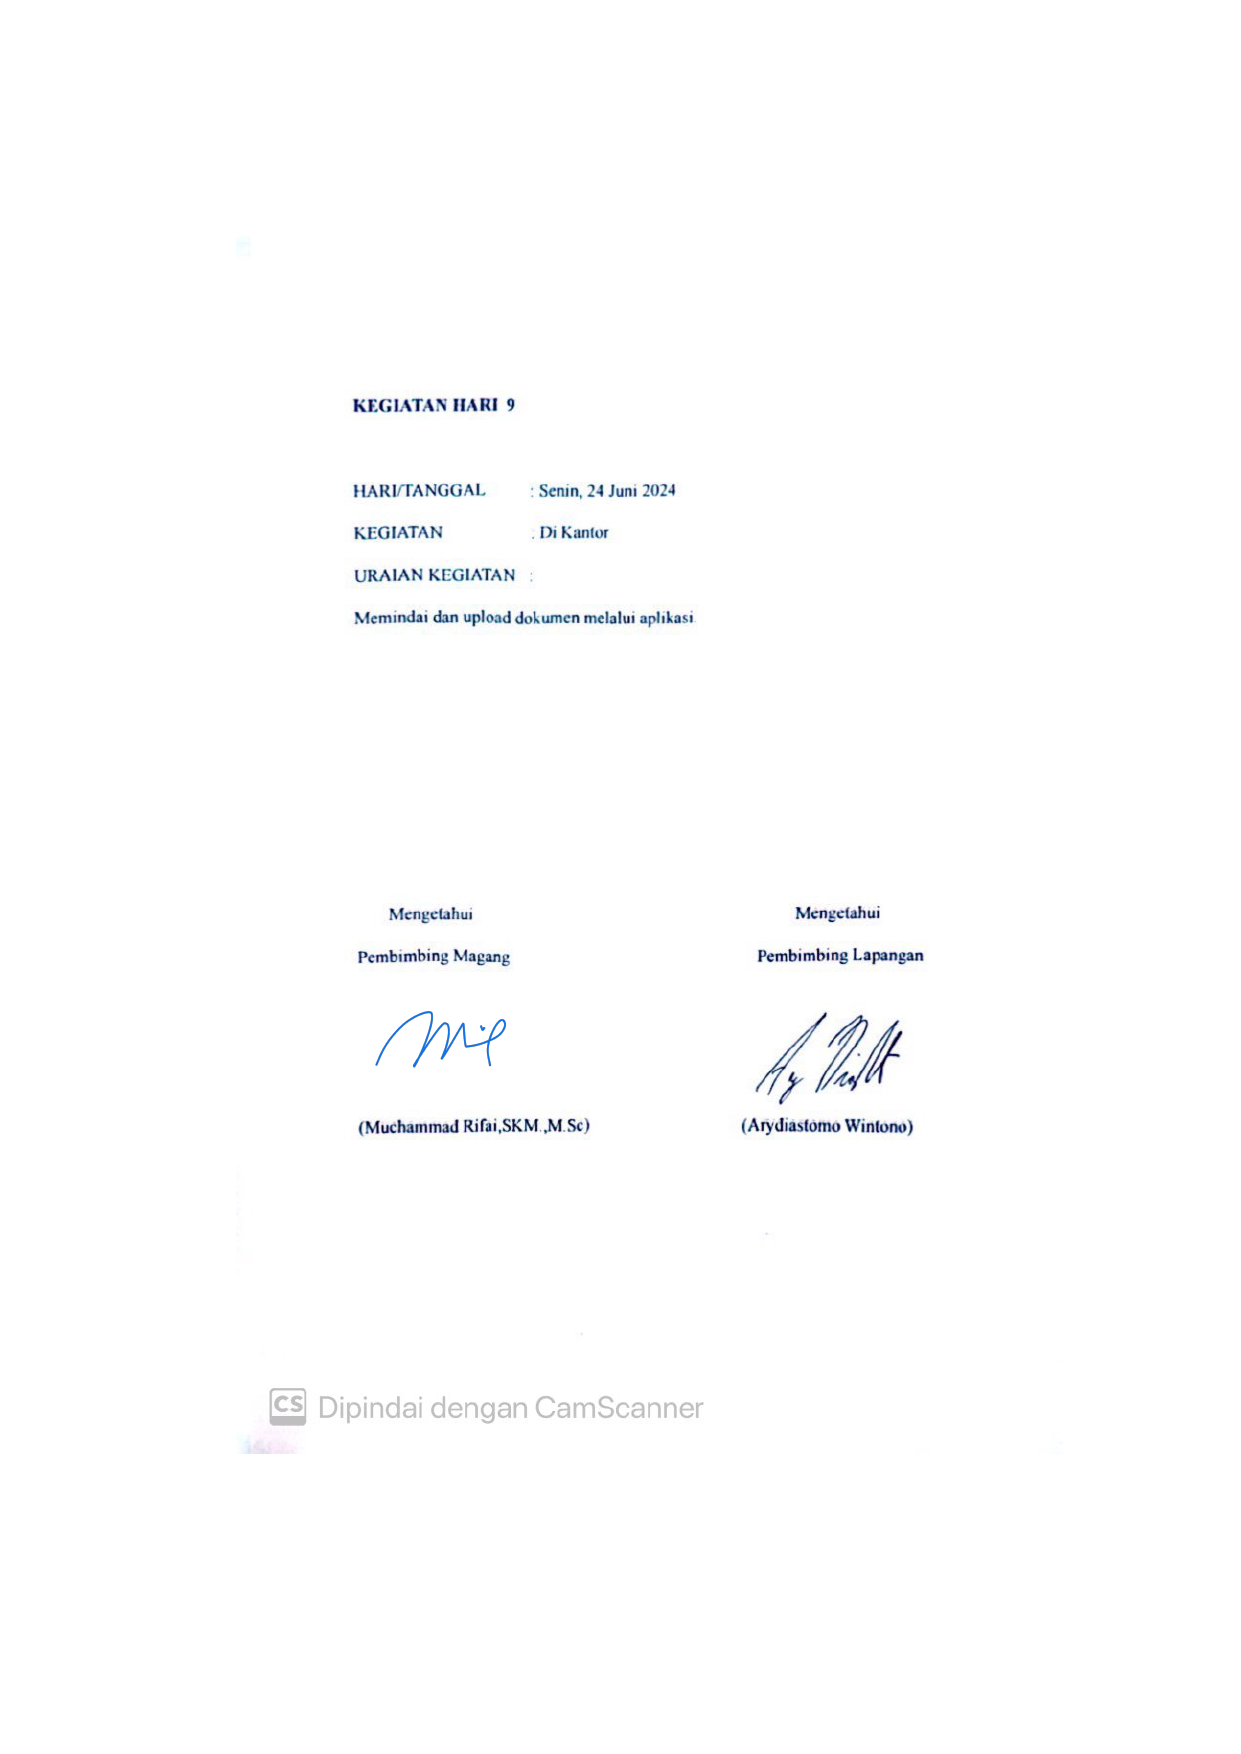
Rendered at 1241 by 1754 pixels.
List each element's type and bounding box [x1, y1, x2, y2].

picture [236, 236, 1063, 1454]
